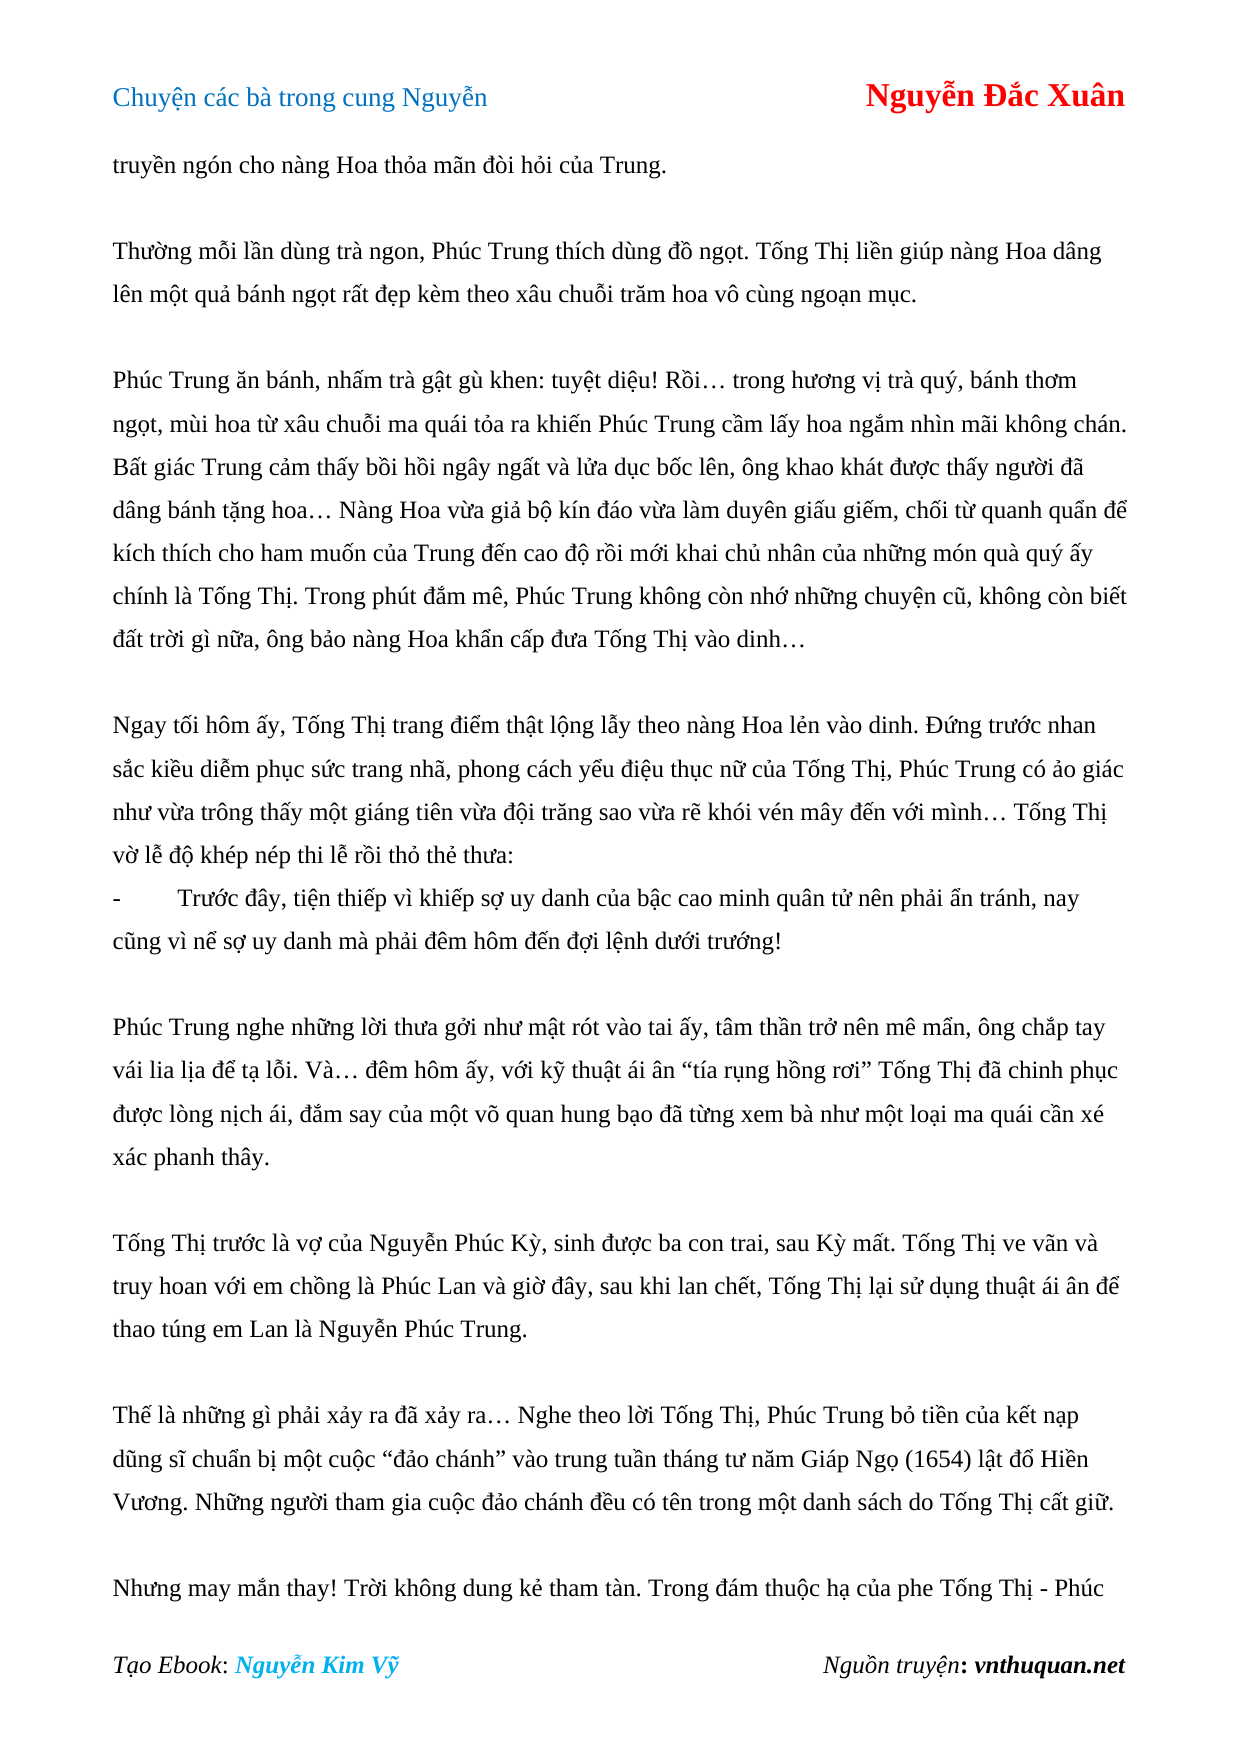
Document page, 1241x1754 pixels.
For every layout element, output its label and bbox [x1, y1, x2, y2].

text [112, 150, 1128, 1602]
